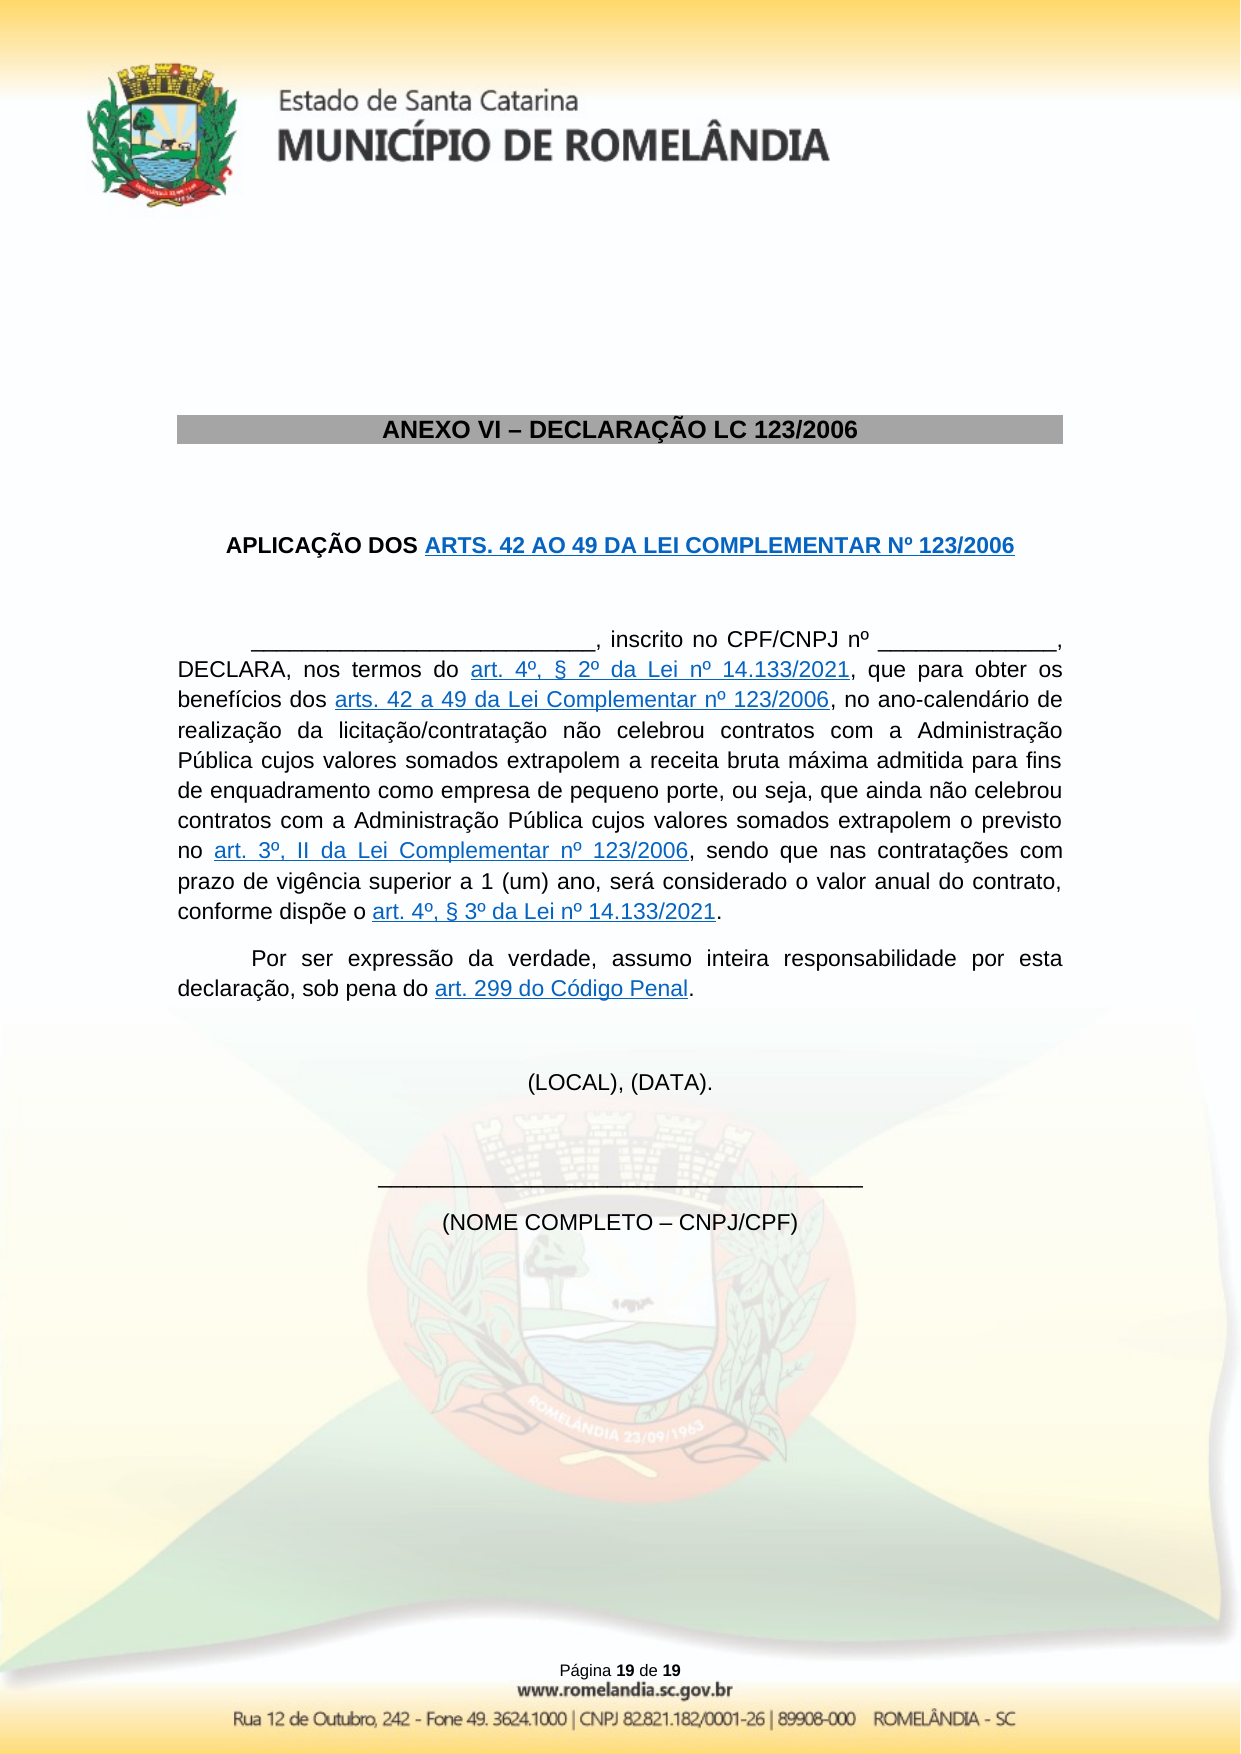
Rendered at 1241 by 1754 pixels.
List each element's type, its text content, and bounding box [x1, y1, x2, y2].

text (LOCAL), (DATA). [177, 1069, 1063, 1095]
text Por ser expressão da verdade, assumo inteira responsabilidade por esta declaração, sob pena do art. 299 do Código Penal. [177, 945, 1063, 1001]
picture [0, 0, 1241, 1754]
subtitle ANEXO VI – DECLARAÇÃO LC 123/2006 [177, 415, 1063, 444]
text (NOME COMPLETO – CNPJ/CPF) [177, 1209, 1063, 1236]
text ______________________________________ [177, 1162, 1063, 1189]
text ___________________________, inscrito no CPF/CNPJ nº ______________, DECLARA, nos termos do art. 4º, § 2º da Lei nº 14.133/2021, que para obter os benefícios dos arts. 42 a 49 da Lei Complementar nº 123/2006, no ano-calendário de realização da licitação/contratação não celebrou contratos com a Administração Pública cujos valores somados extrapolem a receita bruta máxima admitida para fins de enquadramento como empresa de pequeno porte, ou seja, que ainda não celebrou contratos com a Administração Pública cujos valores somados extrapolem o previsto no art. 3º, II da Lei Complementar nº 123/2006, sendo que nas contratações com prazo de vigência superior a 1 (um) ano, será considerado o valor anual do contrato, conforme dispõe o art. 4º, § 3º da Lei nº 14.133/2021. [177, 626, 1063, 924]
text APLICAÇÃO DOS ARTS. 42 AO 49 DA LEI COMPLEMENTAR Nº 123/2006 [177, 532, 1063, 558]
